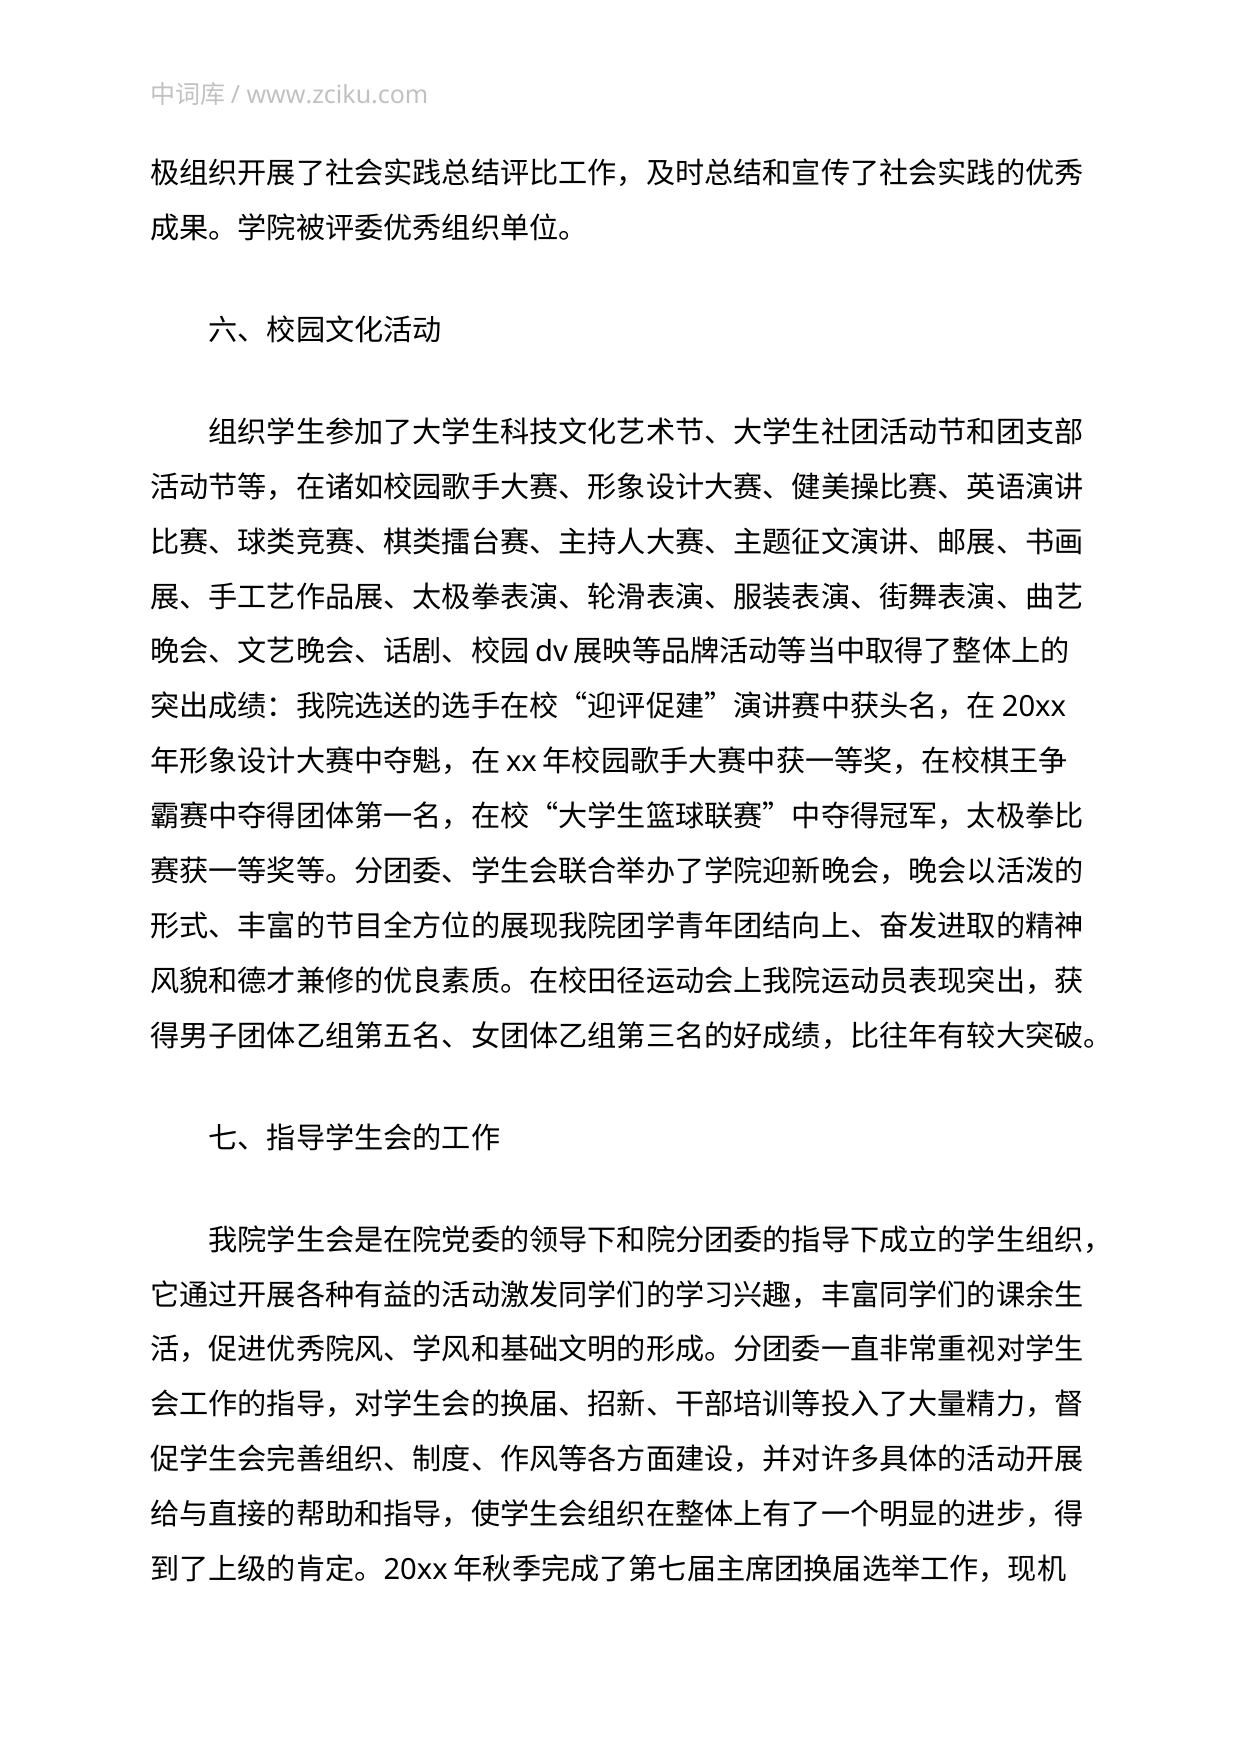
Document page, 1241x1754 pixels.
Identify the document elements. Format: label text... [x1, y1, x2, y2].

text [150, 150, 1090, 247]
text 组织学生参加了大学生科技文化艺术节、大学生社团活动节和团支部活动节等，在诸如校园歌手大赛、形象设计大赛、健美操比赛、英语演讲比赛、球类竞赛、棋类擂台赛、主持人大赛、主题征文演讲、邮展、书画展、手工艺作品展、太极拳表演、轮滑表演、服装表演、街舞表演、曲艺晚会、文艺晚会、话剧、校园dv展映等品牌活动等当中取得了整体上的突出成绩：我院选送的选手在校“迎评促建”演讲赛中获头名，在20xx年形象设计大赛中夺魁，在xx年校园歌手大赛中获一等奖，在校棋王争霸赛中夺得团体第一名，在校“大学生篮球联赛”中夺得冠军，太极拳比赛获一等奖等。分团委、学生会联合举办了学院迎新晚会，晚会以活泼的形式、丰富的节目全方位的展现我院团学青年团结向上、奋发进取的精神风貌和德才兼修的优良素质。在校田径运动会上我院运动员表现突出，获得男子团体乙组第五名、女团体乙组第三名的好成绩，比往年有较大突破。 [150, 408, 1090, 1055]
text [150, 1216, 1090, 1588]
text 七、指导学生会的工作 [150, 1114, 1090, 1157]
text 六、校园文化活动 [150, 307, 1090, 349]
